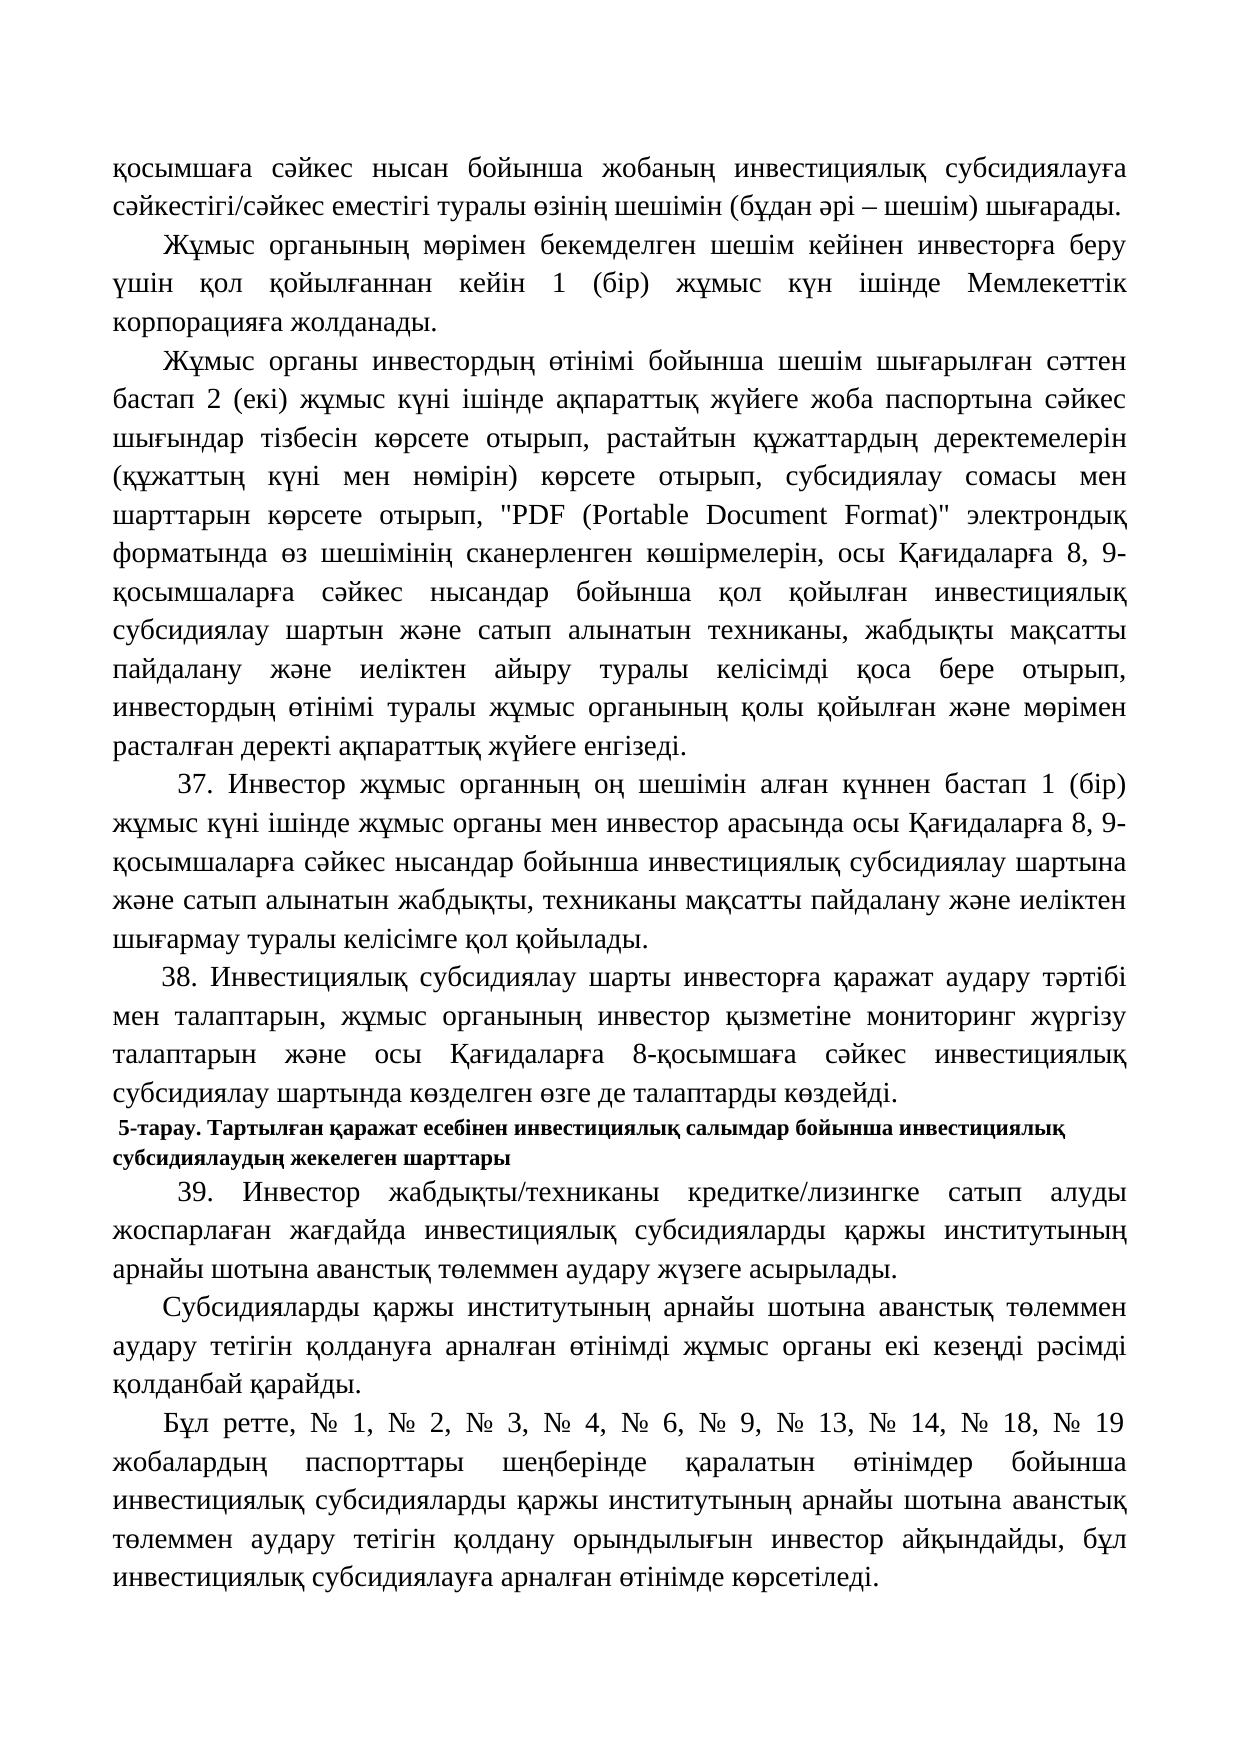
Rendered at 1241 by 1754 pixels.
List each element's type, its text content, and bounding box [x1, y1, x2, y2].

text Субсидияларды қаржы институтының арнайы шотына аванстық төлеммен аудару тетігін қолдануға арналған өтінімді жұмыс органы екі кезеңді рәсімді қолданбай қарайды. [112, 1289, 1128, 1400]
text 5-тарау. Тартылған қаражат есебінен инвестициялық салымдар бойынша инвестициялық субсидиялаудың жекелеген шарттары [112, 1113, 1128, 1170]
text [112, 150, 1128, 222]
text Жұмыс органының мөрімен бекемделген шешім кейінен инвесторға беру үшін қол қойылғаннан кейін 1 (бір) жұмыс күн ішінде Мемлекеттік корпорацияға жолданады. [112, 227, 1128, 338]
text 37. Инвестор жұмыс органның оң шешімін алған күннен бастап 1 (бір) жұмыс күні ішінде жұмыс органы мен инвестор арасында осы Қағидаларға 8, 9-қосымшаларға сәйкес нысандар бойынша инвестициялық субсидиялау шартына және сатып алынатын жабдықты, техниканы мақсатты пайдалану және иеліктен шығармау туралы келісімге қол қойылады. [112, 767, 1128, 954]
text 39. Инвестор жабдықты/техниканы кредитке/лизингке сатып алуды жоспарлаған жағдайда инвестициялық субсидияларды қаржы институтының арнайы шотына аванстық төлеммен аудару жүзеге асырылады. [112, 1174, 1128, 1284]
text Бұл ретте, № 1, № 2, № 3, № 4, № 6, № 9, № 13, № 14, № 18, № 19 жобалардың паспорттары шеңберінде қаралатын өтінімдер бойынша инвестициялық субсидияларды қаржы институтының арнайы шотына аванстық төлеммен аудару тетігін қолдану орындылығын инвестор айқындайды, бұл инвестициялық субсидиялауға арналған өтінімде көрсетіледі. [112, 1405, 1128, 1593]
text Жұмыс органы инвестордың өтінімі бойынша шешім шығарылған сәттен бастап 2 (екі) жұмыс күні ішінде ақпараттық жүйеге жоба паспортына сәйкес шығындар тізбесін көрсете отырып, растайтын құжаттардың деректемелерін (құжаттың күні мен нөмірін) көрсете отырып, субсидиялау сомасы мен шарттарын көрсете отырып, "PDF (Portable Document Format)" электрондық форматында өз шешімінің сканерленген көшірмелерін, осы Қағидаларға 8, 9-қосымшаларға сәйкес нысандар бойынша қол қойылған инвестициялық субсидиялау шартын және сатып алынатын техниканы, жабдықты мақсатты пайдалану және иеліктен айыру туралы келісімді қоса бере отырып, инвестордың өтінімі туралы жұмыс органының қолы қойылған және мөрімен расталған деректі ақпараттық жүйеге енгізеді. [112, 343, 1128, 762]
text 38. Инвестициялық субсидиялау шарты инвесторға қаражат аудару тәртібі мен талаптарын, жұмыс органының инвестор қызметіне мониторинг жүргізу талаптарын және осы Қағидаларға 8-қосымшаға сәйкес инвестициялық субсидиялау шартында көзделген өзге де талаптарды көздейді. [112, 959, 1128, 1108]
